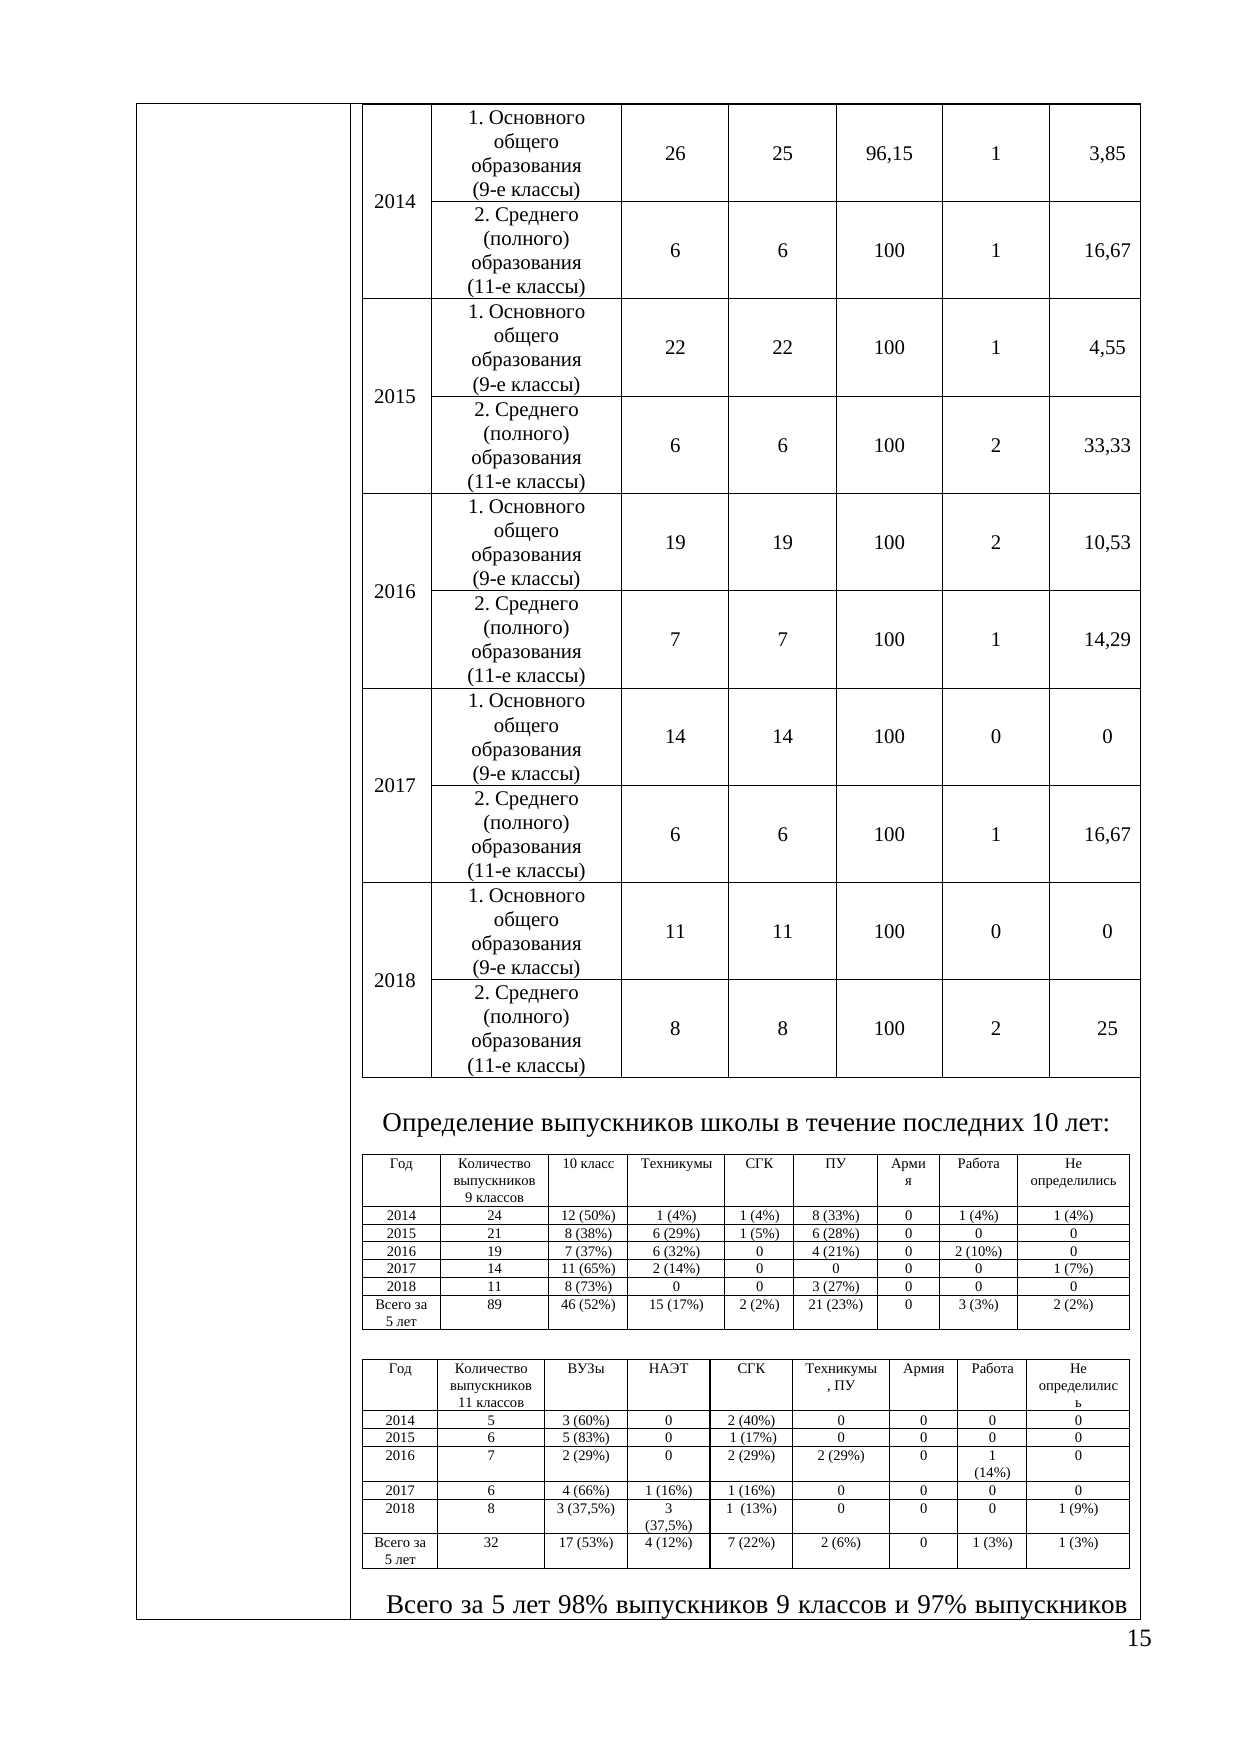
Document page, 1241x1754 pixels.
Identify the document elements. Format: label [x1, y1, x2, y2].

table_cell [351, 104, 1140, 1619]
table_cell [137, 104, 350, 1619]
